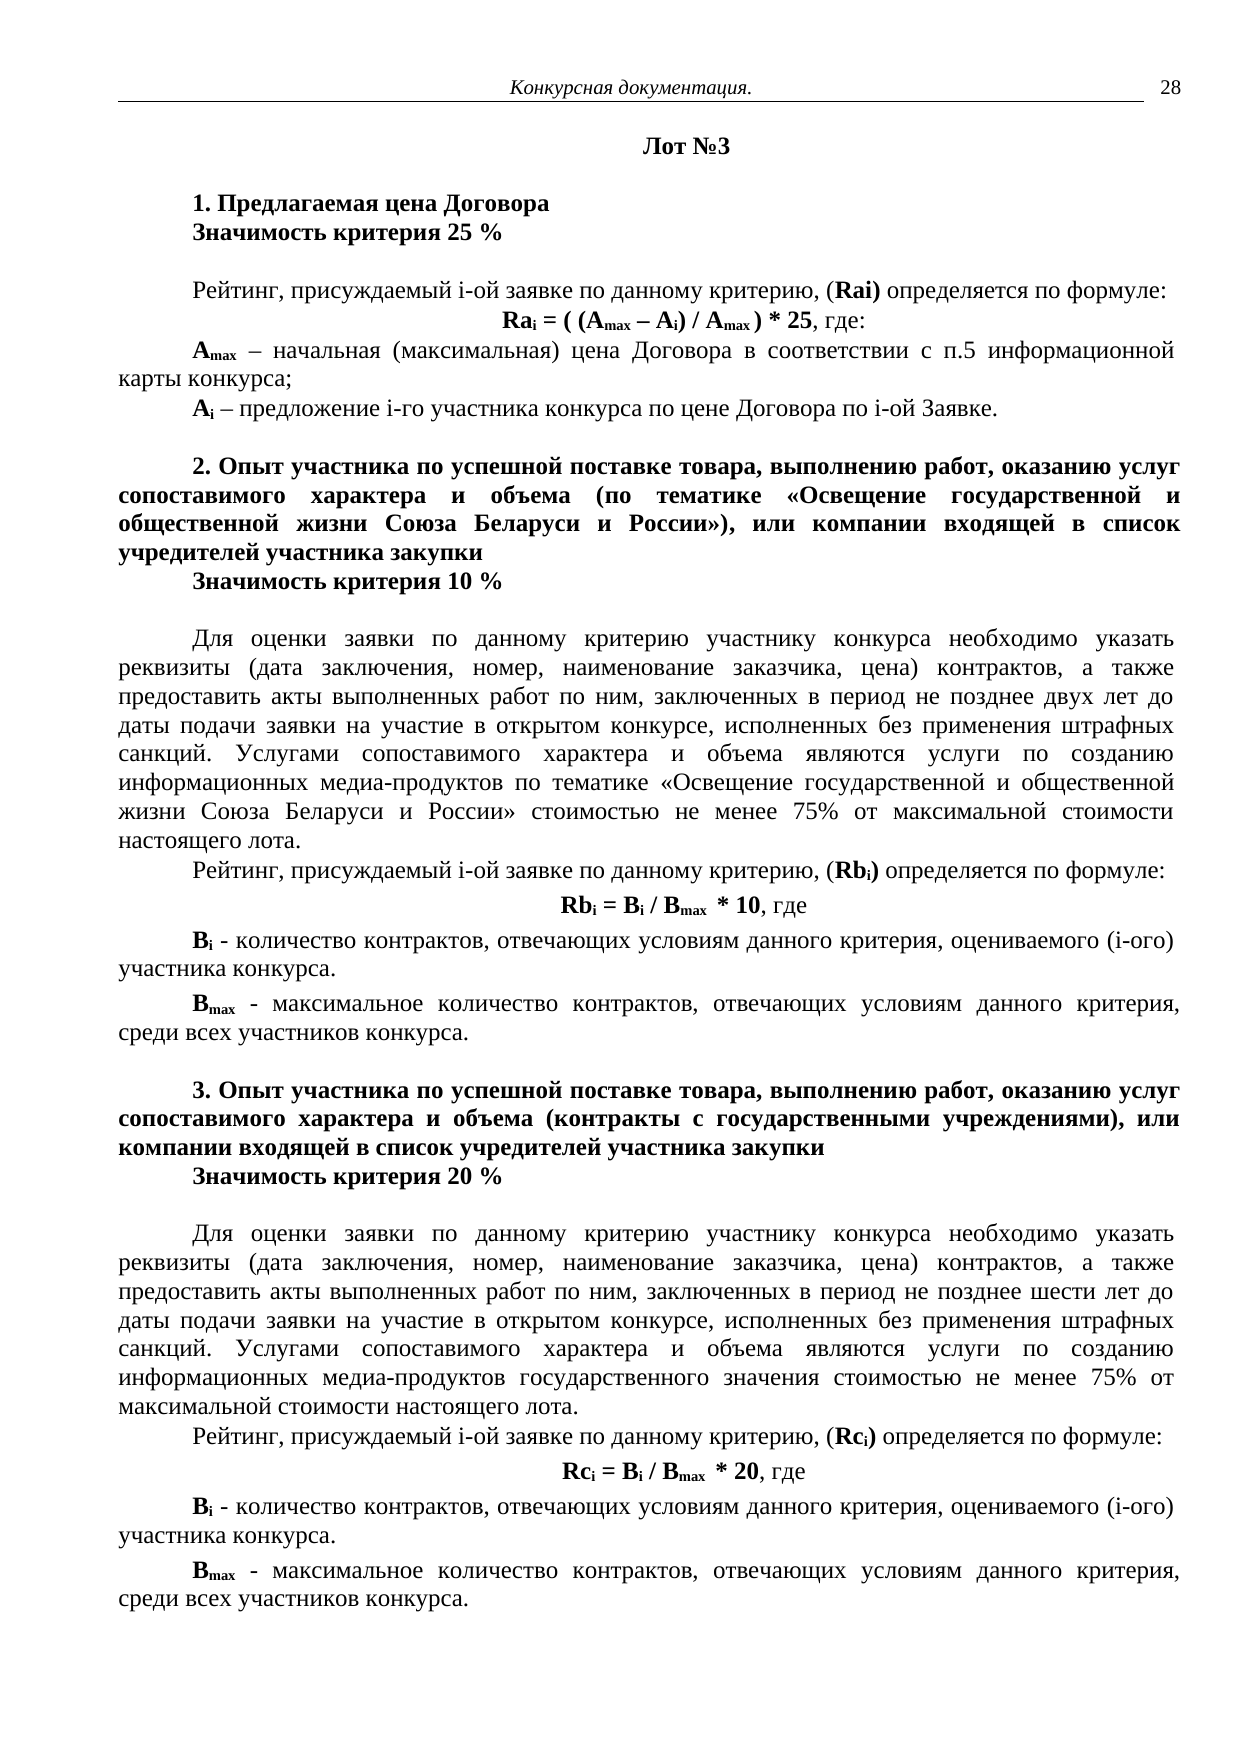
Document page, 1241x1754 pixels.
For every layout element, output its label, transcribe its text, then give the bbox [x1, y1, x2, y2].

text Rci = Bi / Bmax * 20, где [118, 1456, 1175, 1485]
text Значимость критерия 25 % [118, 217, 1181, 246]
text 1. Предлагаемая цена Договора [118, 188, 1181, 217]
text Значимость критерия 20 % [118, 1161, 1181, 1190]
text Лот №3 [118, 131, 1181, 160]
text 3. Опыт участника по успешной поставке товара, выполнению работ, оказанию услуг сопоставимого характера и объема (контракты с государственными учреждениями), или компании входящей в список учредителей участника закупки [118, 1075, 1181, 1161]
text Для оценки заявки по данному критерию участнику конкурса необходимо указать реквизиты (дата заключения, номер, наименование заказчика, цена) контрактов, а также предоставить акты выполненных работ по ним, заключенных в период не позднее двух лет до даты подачи заявки на участие в открытом конкурсе, исполненных без применения штрафных санкций. Услугами сопоставимого характера и объема являются услуги по созданию информационных медиа-продуктов по тематике «Освещение государственной и общественной жизни Союза Беларуси и России» стоимостью не менее 75% от максимальной стоимости настоящего лота. [118, 623, 1175, 853]
text Рейтинг, присуждаемый i-ой заявке по данному критерию, (Rbi) определяется по формуле: [118, 855, 1175, 883]
text Для оценки заявки по данному критерию участнику конкурса необходимо указать реквизиты (дата заключения, номер, наименование заказчика, цена) контрактов, а также предоставить акты выполненных работ по ним, заключенных в период не позднее шести лет до даты подачи заявки на участие в открытом конкурсе, исполненных без применения штрафных санкций. Услугами сопоставимого характера и объема являются услуги по созданию информационных медиа-продуктов государственного значения стоимостью не менее 75% от максимальной стоимости настоящего лота. [118, 1218, 1175, 1420]
text Рейтинг, присуждаемый i-ой заявке по данному критерию, (Rci) определяется по формуле: [118, 1421, 1175, 1450]
text Bi - количество контрактов, отвечающих условиям данного критерия, оцениваемого (i-ого) участника конкурса. [118, 925, 1175, 982]
text Ai – предложение i-го участника конкурса по цене Договора по i-ой Заявке. [118, 393, 1181, 422]
text Rbi = Bi / Bmax * 10, где [118, 890, 1175, 918]
text Рейтинг, присуждаемый i-ой заявке по данному критерию, (Rai) определяется по формуле: [118, 275, 1175, 303]
text 2. Опыт участника по успешной поставке товара, выполнению работ, оказанию услуг сопоставимого характера и объема (по тематике «Освещение государственной и общественной жизни Союза Беларуси и России»), или компании входящей в список учредителей участника закупки [118, 451, 1181, 566]
text Rai = ( (Amax – Ai) / Amax ) * 25, где: [118, 305, 1175, 333]
text Значимость критерия 10 % [118, 566, 1181, 595]
text Bmax - максимальное количество контрактов, отвечающих условиям данного критерия, среди всех участников конкурса. [118, 988, 1181, 1046]
text Amax – начальная (максимальная) цена Договора в соответствии с п.5 информационной карты конкурса; [118, 335, 1175, 392]
text Bi - количество контрактов, отвечающих условиям данного критерия, оцениваемого (i-ого) участника конкурса. [118, 1491, 1175, 1548]
text Bmax - максимальное количество контрактов, отвечающих условиям данного критерия, среди всех участников конкурса. [118, 1555, 1181, 1612]
